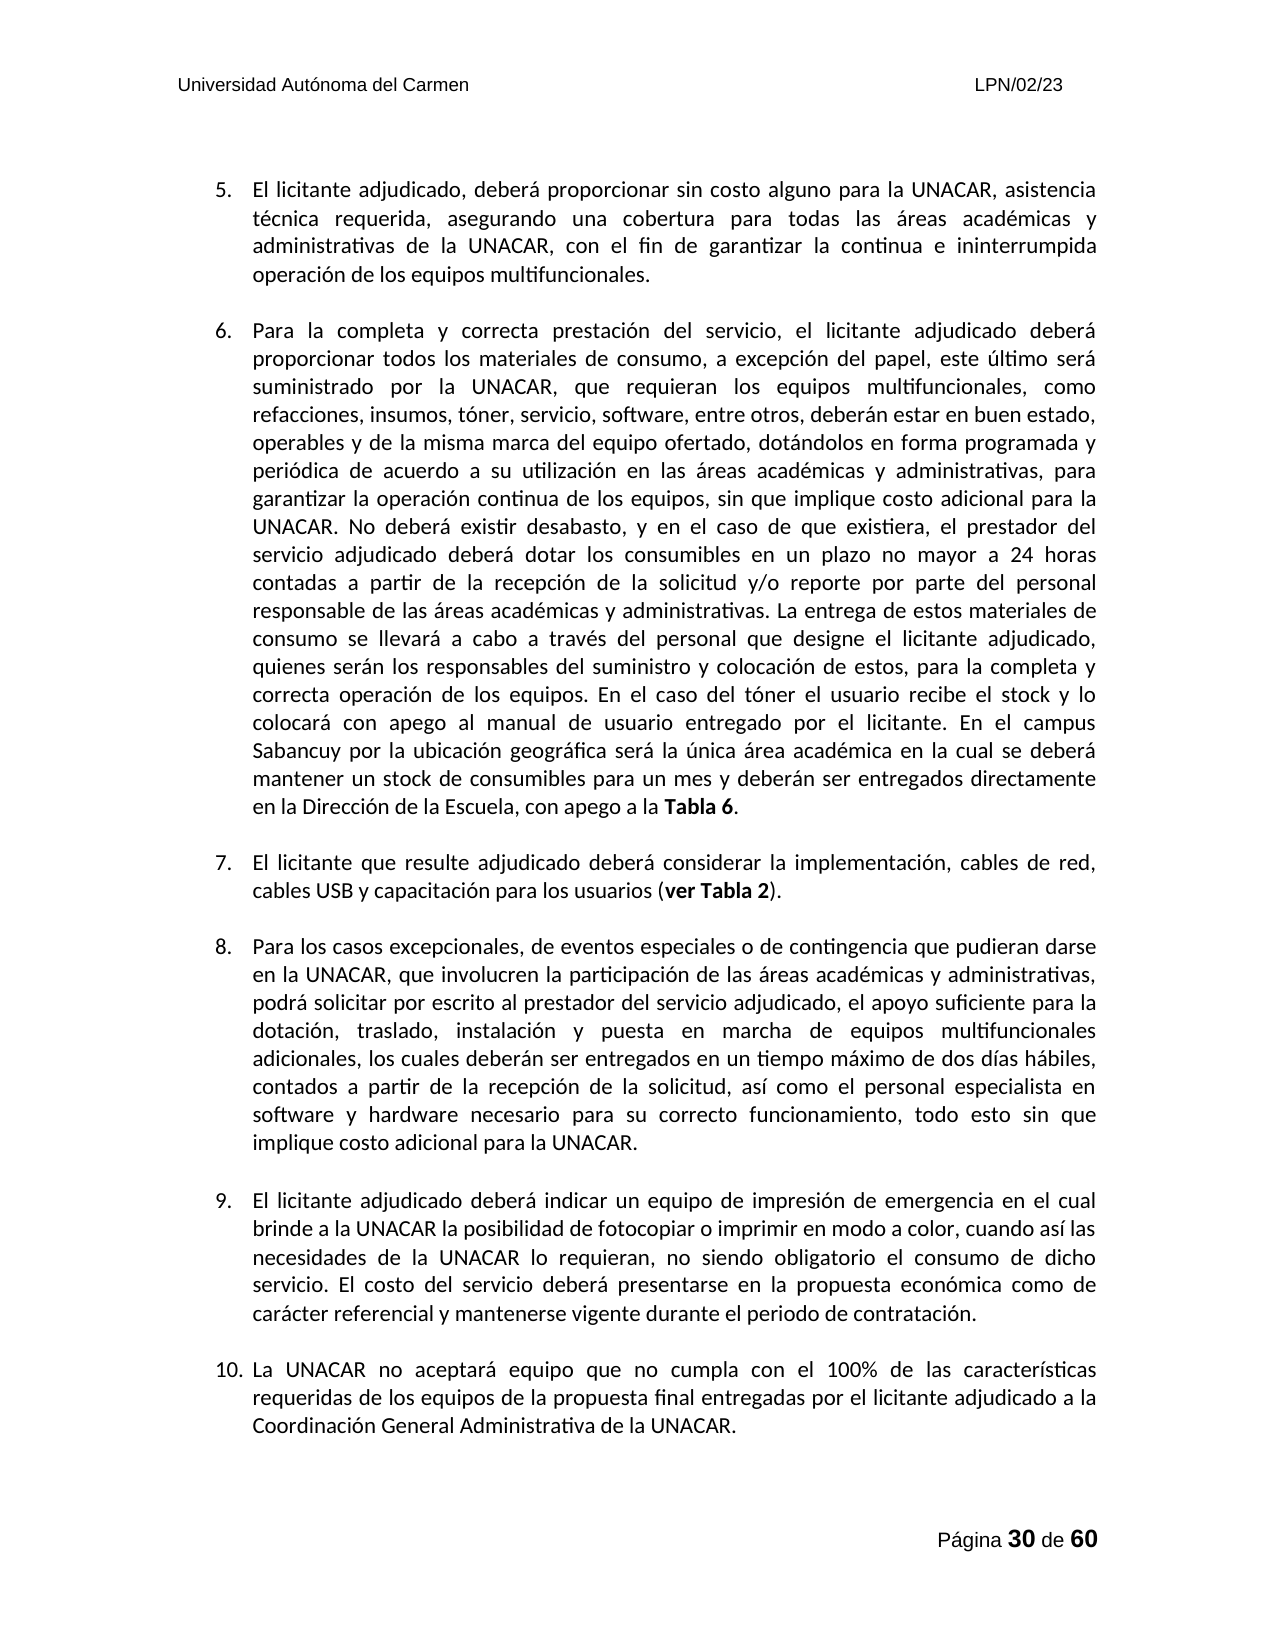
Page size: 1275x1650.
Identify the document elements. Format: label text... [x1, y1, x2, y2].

list El licitante adjudicado, deberá proporcionar sin costo alguno para la UNACAR, asistencia técnica requerida, asegurando una cobertura para todas las áreas académicas y administrativas de la UNACAR, con el fin de garantizar la continua e ininterrumpida operación de los equipos multifuncionales. [215, 176, 1098, 288]
list El licitante que resulte adjudicado deberá considerar la implementación, cables de red, cables USB y capacitación para los usuarios (ver Tabla 2). [215, 848, 1098, 904]
list El licitante adjudicado deberá indicar un equipo de impresión de emergencia en el cual brinde a la UNACAR la posibilidad de fotocopiar o imprimir en modo a color, cuando así las necesidades de la UNACAR lo requieran, no siendo obligatorio el consumo de dicho servicio. El costo del servicio deberá presentarse en la propuesta económica como de carácter referencial y mantenerse vigente durante el periodo de contratación. [215, 1187, 1098, 1327]
list Para la completa y correcta prestación del servicio, el licitante adjudicado deberá proporcionar todos los materiales de consumo, a excepción del papel, este último será suministrado por la UNACAR, que requieran los equipos multifuncionales, como refacciones, insumos, tóner, servicio, software, entre otros, deberán estar en buen estado, operables y de la misma marca del equipo ofertado, dotándolos en forma programada y periódica de acuerdo a su utilización en las áreas académicas y administrativas, para garantizar la operación continua de los equipos, sin que implique costo adicional para la UNACAR. No deberá existir desabasto, y en el caso de que existiera, el prestador del servicio adjudicado deberá dotar los consumibles en un plazo no mayor a 24 horas contadas a partir de la recepción de la solicitud y/o reporte por parte del personal responsable de las áreas académicas y administrativas. La entrega de estos materiales de consumo se llevará a cabo a través del personal que designe el licitante adjudicado, quienes serán los responsables del suministro y colocación de estos, para la completa y correcta operación de los equipos. En el caso del tóner el usuario recibe el stock y lo colocará con apego al manual de usuario entregado por el licitante. En el campus Sabancuy por la ubicación geográfica será la única área académica en la cual se deberá mantener un stock de consumibles para un mes y deberán ser entregados directamente en la Dirección de la Escuela, con apego a la Tabla 6. [215, 316, 1098, 820]
list La UNACAR no aceptará equipo que no cumpla con el 100% de las características requeridas de los equipos de la propuesta final entregadas por el licitante adjudicado a la Coordinación General Administrativa de la UNACAR. [215, 1355, 1098, 1439]
list Para los casos excepcionales, de eventos especiales o de contingencia que pudieran darse en la UNACAR, que involucren la participación de las áreas académicas y administrativas, podrá solicitar por escrito al prestador del servicio adjudicado, el apoyo suficiente para la dotación, traslado, instalación y puesta en marcha de equipos multifuncionales adicionales, los cuales deberán ser entregados en un tiempo máximo de dos días hábiles, contados a partir de la recepción de la solicitud, así como el personal especialista en software y hardware necesario para su correcto funcionamiento, todo esto sin que implique costo adicional para la UNACAR. [215, 932, 1098, 1156]
